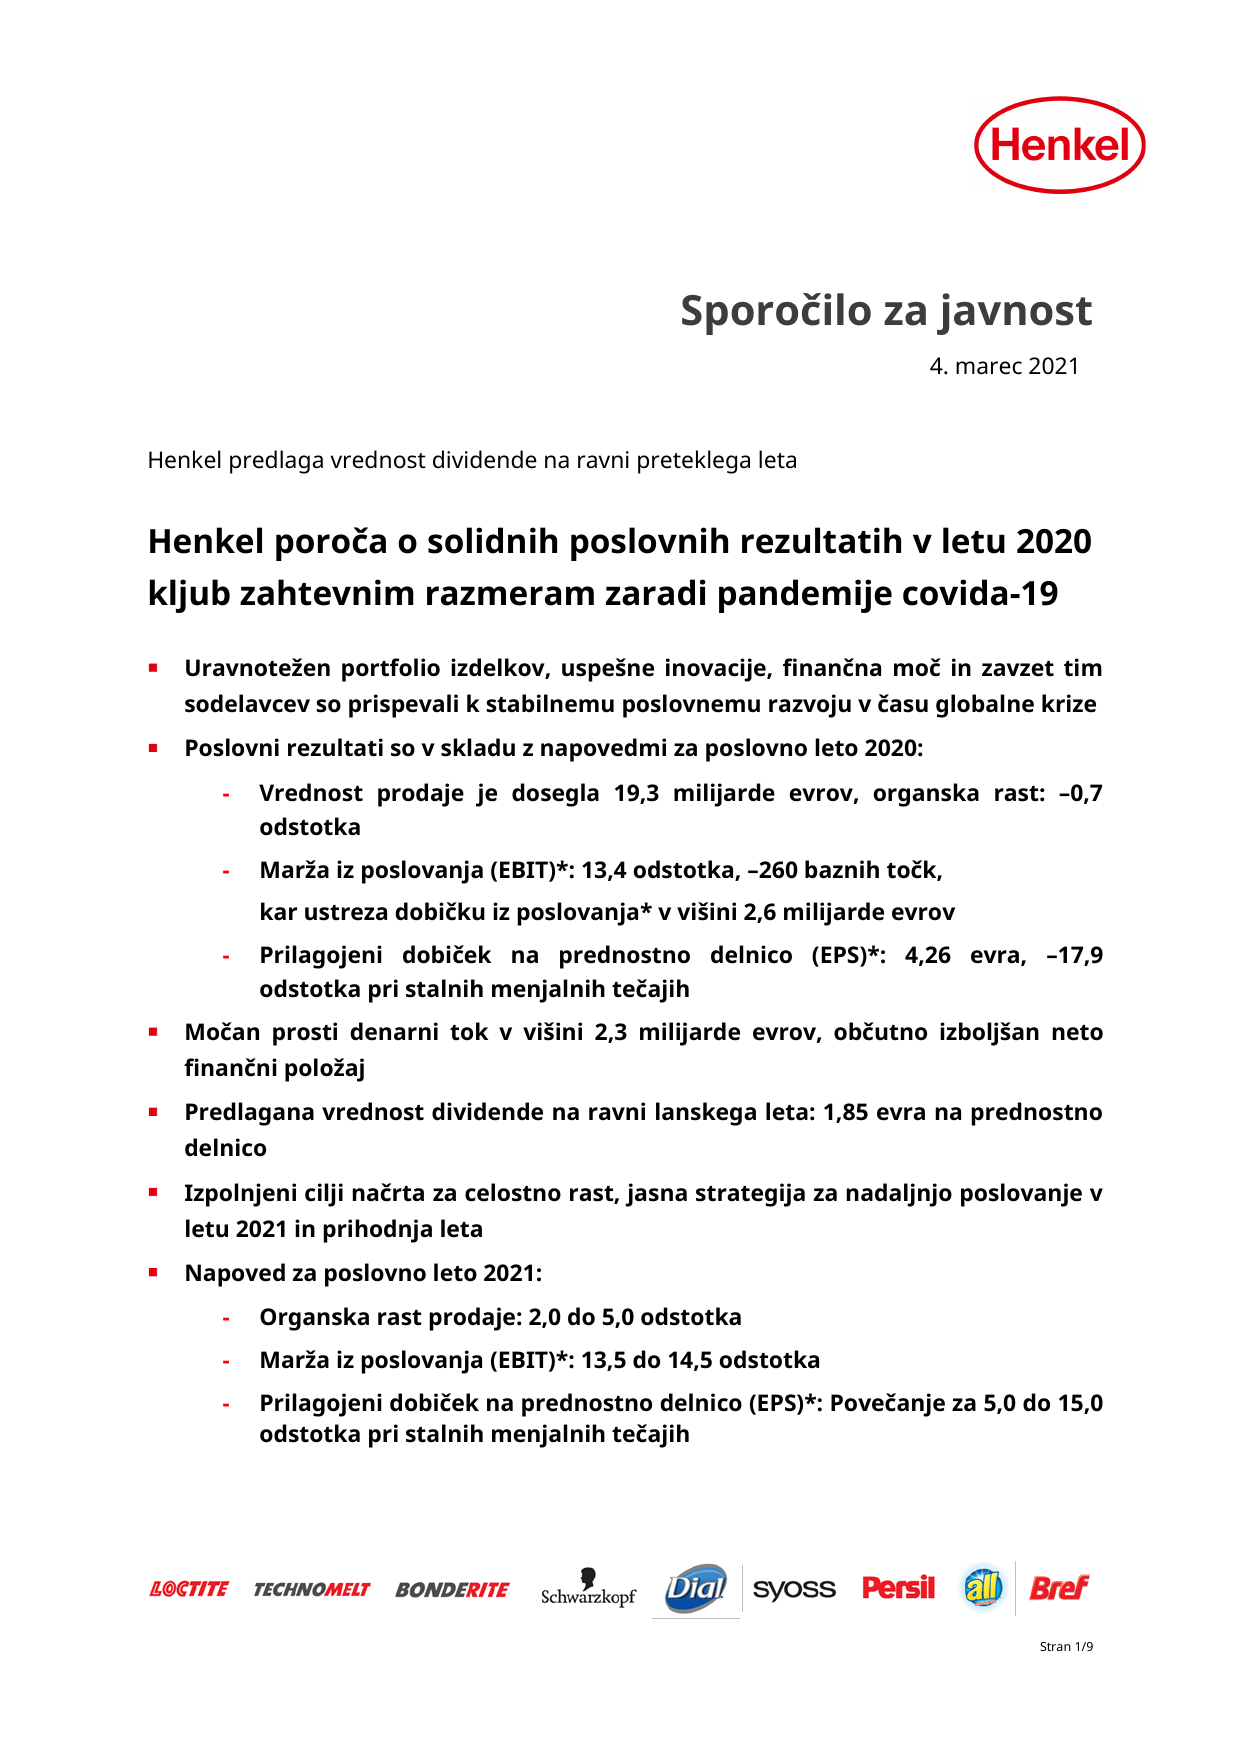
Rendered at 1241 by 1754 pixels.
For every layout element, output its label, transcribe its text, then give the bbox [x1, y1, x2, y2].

list Poslovni rezultati so v skladu z napovedmi za poslovno leto 2020: [147, 732, 1104, 763]
list Marža iz poslovanja (EBIT)*: 13,5 do 14,5 odstotka [222, 1344, 1104, 1375]
list Napoved za poslovno leto 2021: [147, 1257, 1104, 1288]
list Predlagana vrednost dividende na ravni lanskega leta: 1,85 evra na prednostno delnico [147, 1096, 1104, 1163]
list Prilagojeni dobiček na prednostno delnico (EPS)*: Povečanje za 5,0 do 15,0 odstotka pri stalnih menjalnih tečajih [222, 1386, 1104, 1449]
list Uravnotežen portfolio izdelkov, uspešne inovacije, finančna moč in zavzet tim sodelavcev so prispevali k stabilnemu poslovnemu razvoju v času globalne krize [147, 652, 1104, 719]
list Močan prosti denarni tok v višini 2,3 milijarde evrov, občutno izboljšan neto finančni položaj [147, 1016, 1104, 1083]
list Prilagojeni dobiček na prednostno delnico (EPS)*: 4,26 evra, –17,9 odstotka pri stalnih menjalnih tečajih [222, 939, 1104, 1005]
text Henkel predlaga vrednost dividende na ravni preteklega leta [147, 444, 1093, 475]
list kar ustreza dobičku iz poslovanja* v višini 2,6 milijarde evrov [259, 896, 1104, 928]
text 4. marec 2021 [147, 350, 1093, 381]
list Organska rast prodaje: 2,0 do 5,0 odstotka [222, 1301, 1104, 1332]
list Marža iz poslovanja (EBIT)*: 13,4 odstotka, –260 baznih točk, [222, 854, 1104, 885]
picture [973, 94, 1146, 194]
text Henkel poroča o solidnih poslovnih rezultatih v letu 2020 kljub zahtevnim razmeram zaradi pandemije covida-19 [147, 517, 1093, 615]
list Vrednost prodaje je dosegla 19,3 milijarde evrov, organska rast: –0,7 odstotka [222, 777, 1104, 842]
list Izpolnjeni cilji načrta za celostno rast, jasna strategija za nadaljnjo poslovanje v letu 2021 in prihodnja leta [147, 1177, 1104, 1244]
